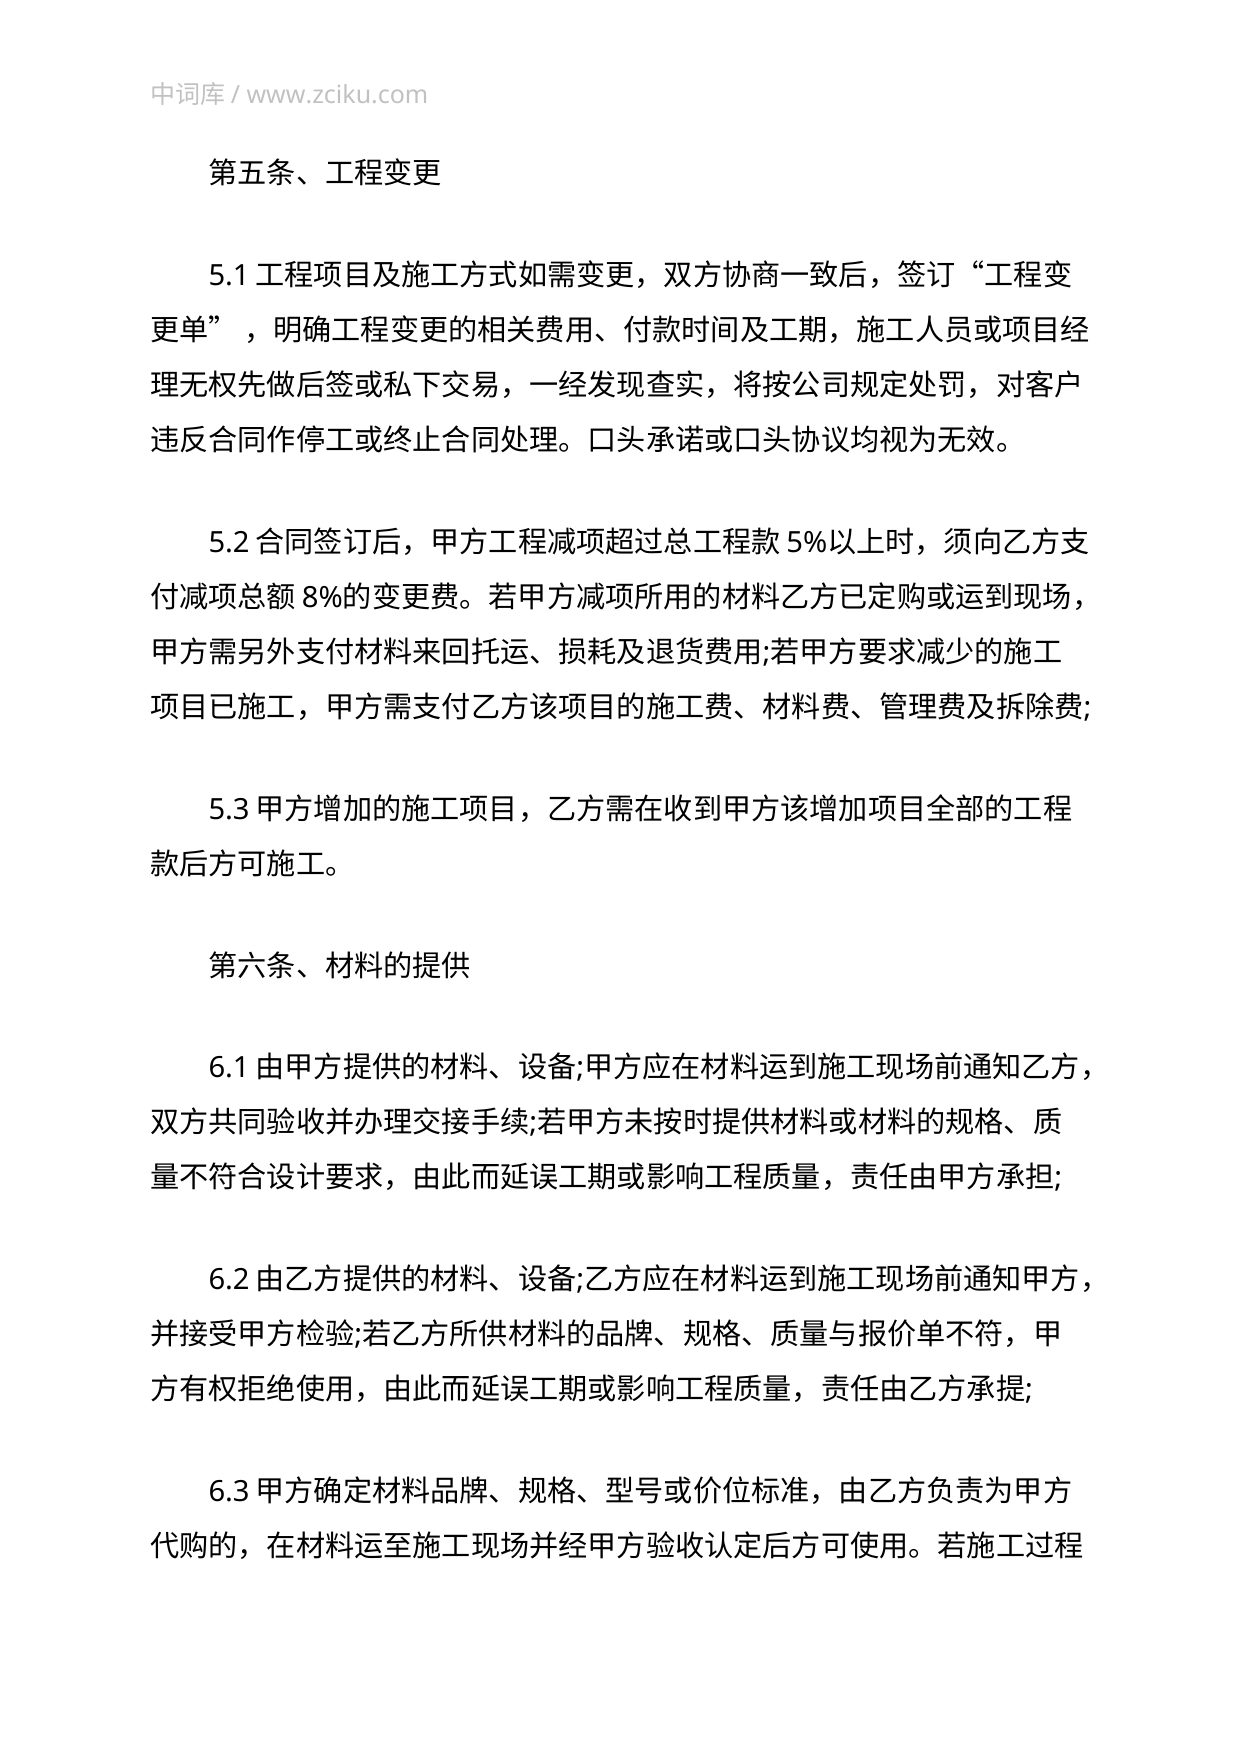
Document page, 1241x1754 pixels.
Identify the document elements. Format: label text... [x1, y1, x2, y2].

text 5.3甲方增加的施工项目，乙方需在收到甲方该增加项目全部的工程款后方可施工。 [150, 785, 1090, 883]
text 5.1工程项目及施工方式如需变更，双方协商一致后，签订“工程变更单” ，明确工程变更的相关费用、付款时间及工期，施工人员或项目经理无权先做后签或私下交易，一经发现查实，将按公司规定处罚，对客户违反合同作停工或终止合同处理。口头承诺或口头协议均视为无效。 [150, 252, 1090, 459]
text 第五条、工程变更 [150, 150, 1090, 192]
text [150, 1468, 1090, 1565]
text 5.2合同签订后，甲方工程减项超过总工程款5%以上时，须向乙方支付减项总额8%的变更费。若甲方减项所用的材料乙方已定购或运到现场，甲方需另外支付材料来回托运、损耗及退货费用;若甲方要求减少的施工项目已施工，甲方需支付乙方该项目的施工费、材料费、管理费及拆除费; [150, 518, 1090, 726]
text 6.2由乙方提供的材料、设备;乙方应在材料运到施工现场前通知甲方，并接受甲方检验;若乙方所供材料的品牌、规格、质量与报价单不符，甲方有权拒绝使用，由此而延误工期或影响工程质量，责任由乙方承提; [150, 1256, 1090, 1408]
text 6.1由甲方提供的材料、设备;甲方应在材料运到施工现场前通知乙方，双方共同验收并办理交接手续;若甲方未按时提供材料或材料的规格、质量不符合设计要求，由此而延误工期或影响工程质量，责任由甲方承担; [150, 1044, 1090, 1196]
text 第六条、材料的提供 [150, 942, 1090, 984]
